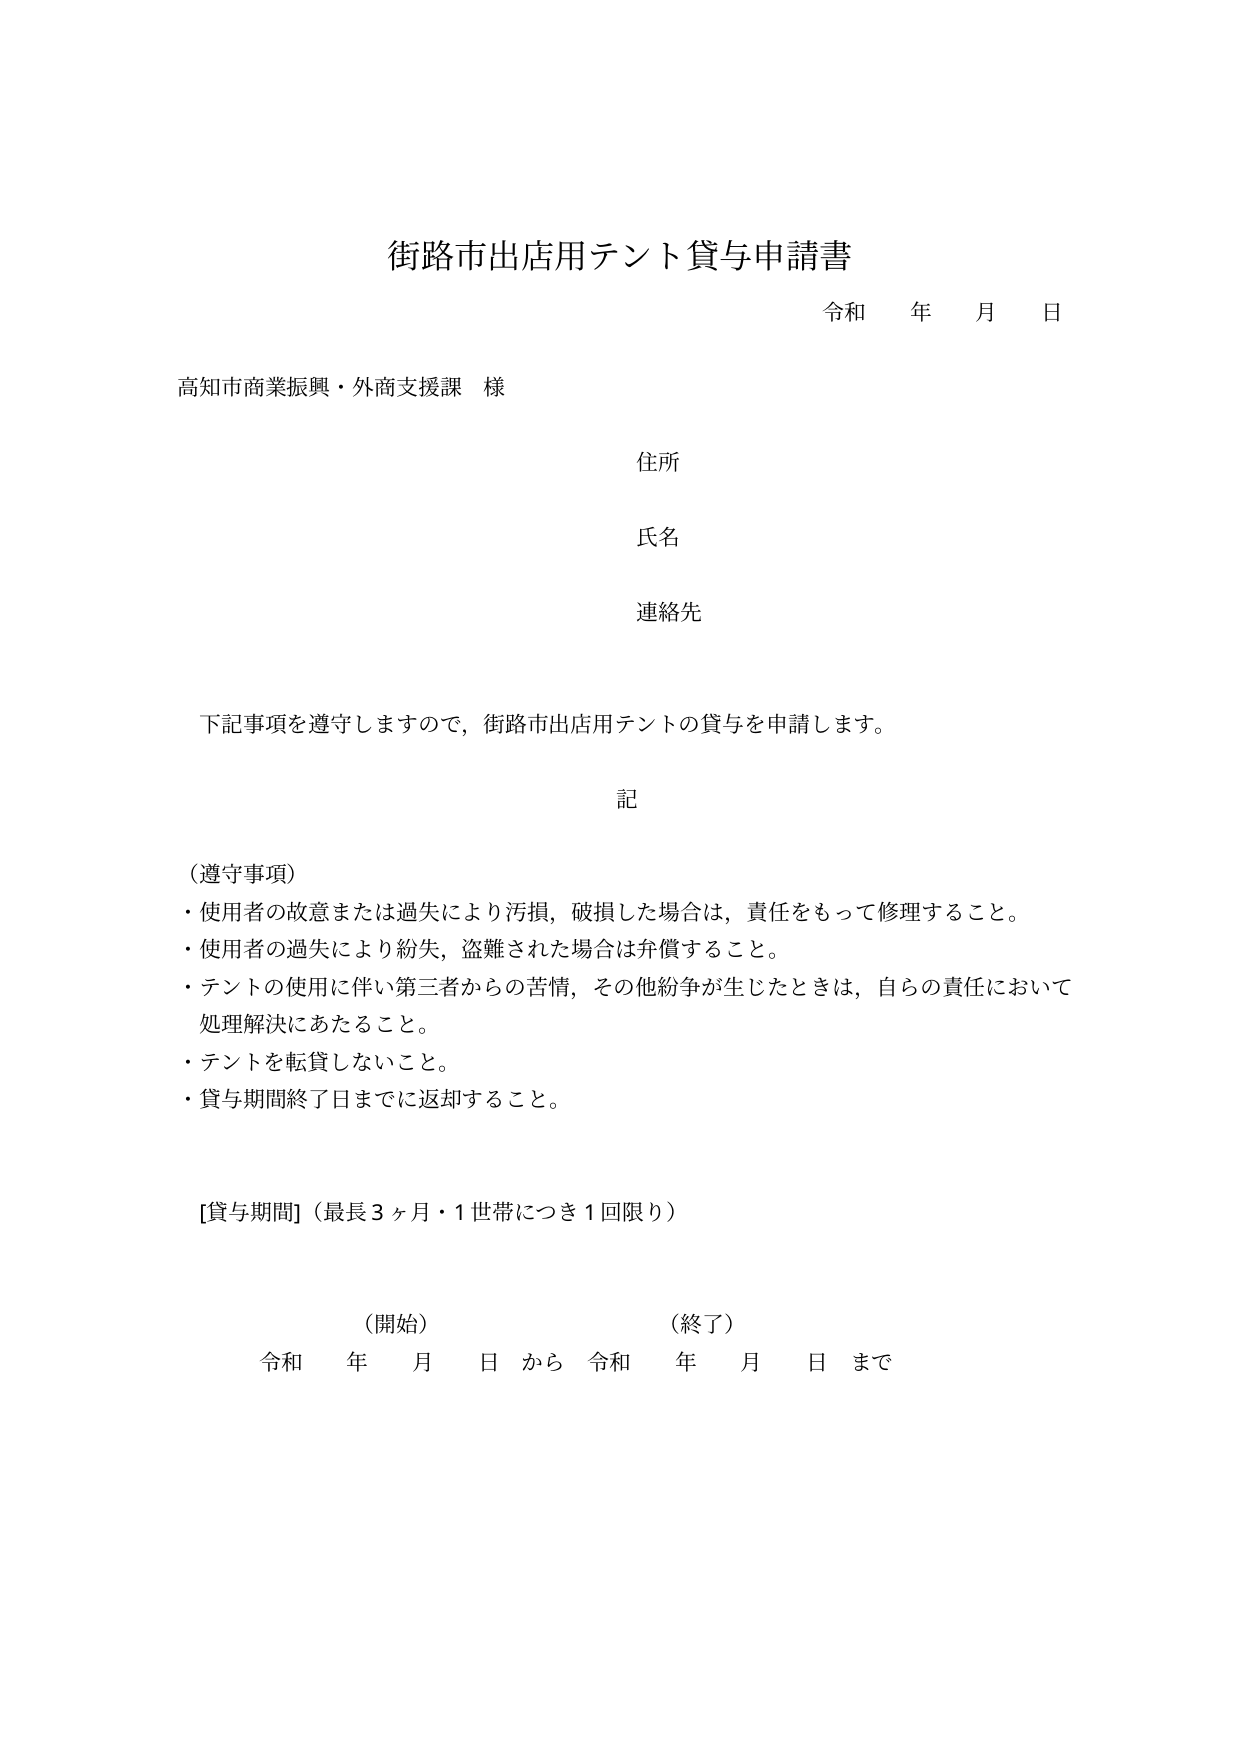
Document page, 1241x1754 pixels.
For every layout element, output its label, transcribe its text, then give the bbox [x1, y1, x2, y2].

text 令和 年 月 日 [177, 292, 1063, 329]
text [貸与期間]（最長3ヶ月・1世帯につき1回限り） [177, 1192, 976, 1229]
text 氏名 [177, 517, 888, 554]
text ・テントの使用に伴い第三者からの苦情，その他紛争が生じたときは，自らの責任において処理解決にあたること。 [177, 967, 1078, 1042]
text （遵守事項） [177, 854, 1078, 892]
text （開始） （終了） [177, 1304, 976, 1342]
text 街路市出店用テント貸与申請書 [177, 217, 1063, 292]
text 連絡先 [177, 592, 888, 629]
text 記 [177, 779, 1078, 817]
text 令和 年 月 日 から 令和 年 月 日 まで [177, 1342, 976, 1379]
text ・テントを転貸しないこと。 [177, 1042, 1078, 1079]
text ・使用者の過失により紛失，盗難された場合は弁償すること。 [177, 929, 1078, 967]
text 下記事項を遵守しますので，街路市出店用テントの貸与を申請します。 [177, 704, 1078, 742]
text 高知市商業振興・外商支援課 様 [177, 367, 1063, 404]
text 住所 [177, 442, 888, 479]
text ・貸与期間終了日までに返却すること。 [177, 1079, 1078, 1117]
text ・使用者の故意または過失により汚損，破損した場合は，責任をもって修理すること。 [177, 892, 1078, 929]
